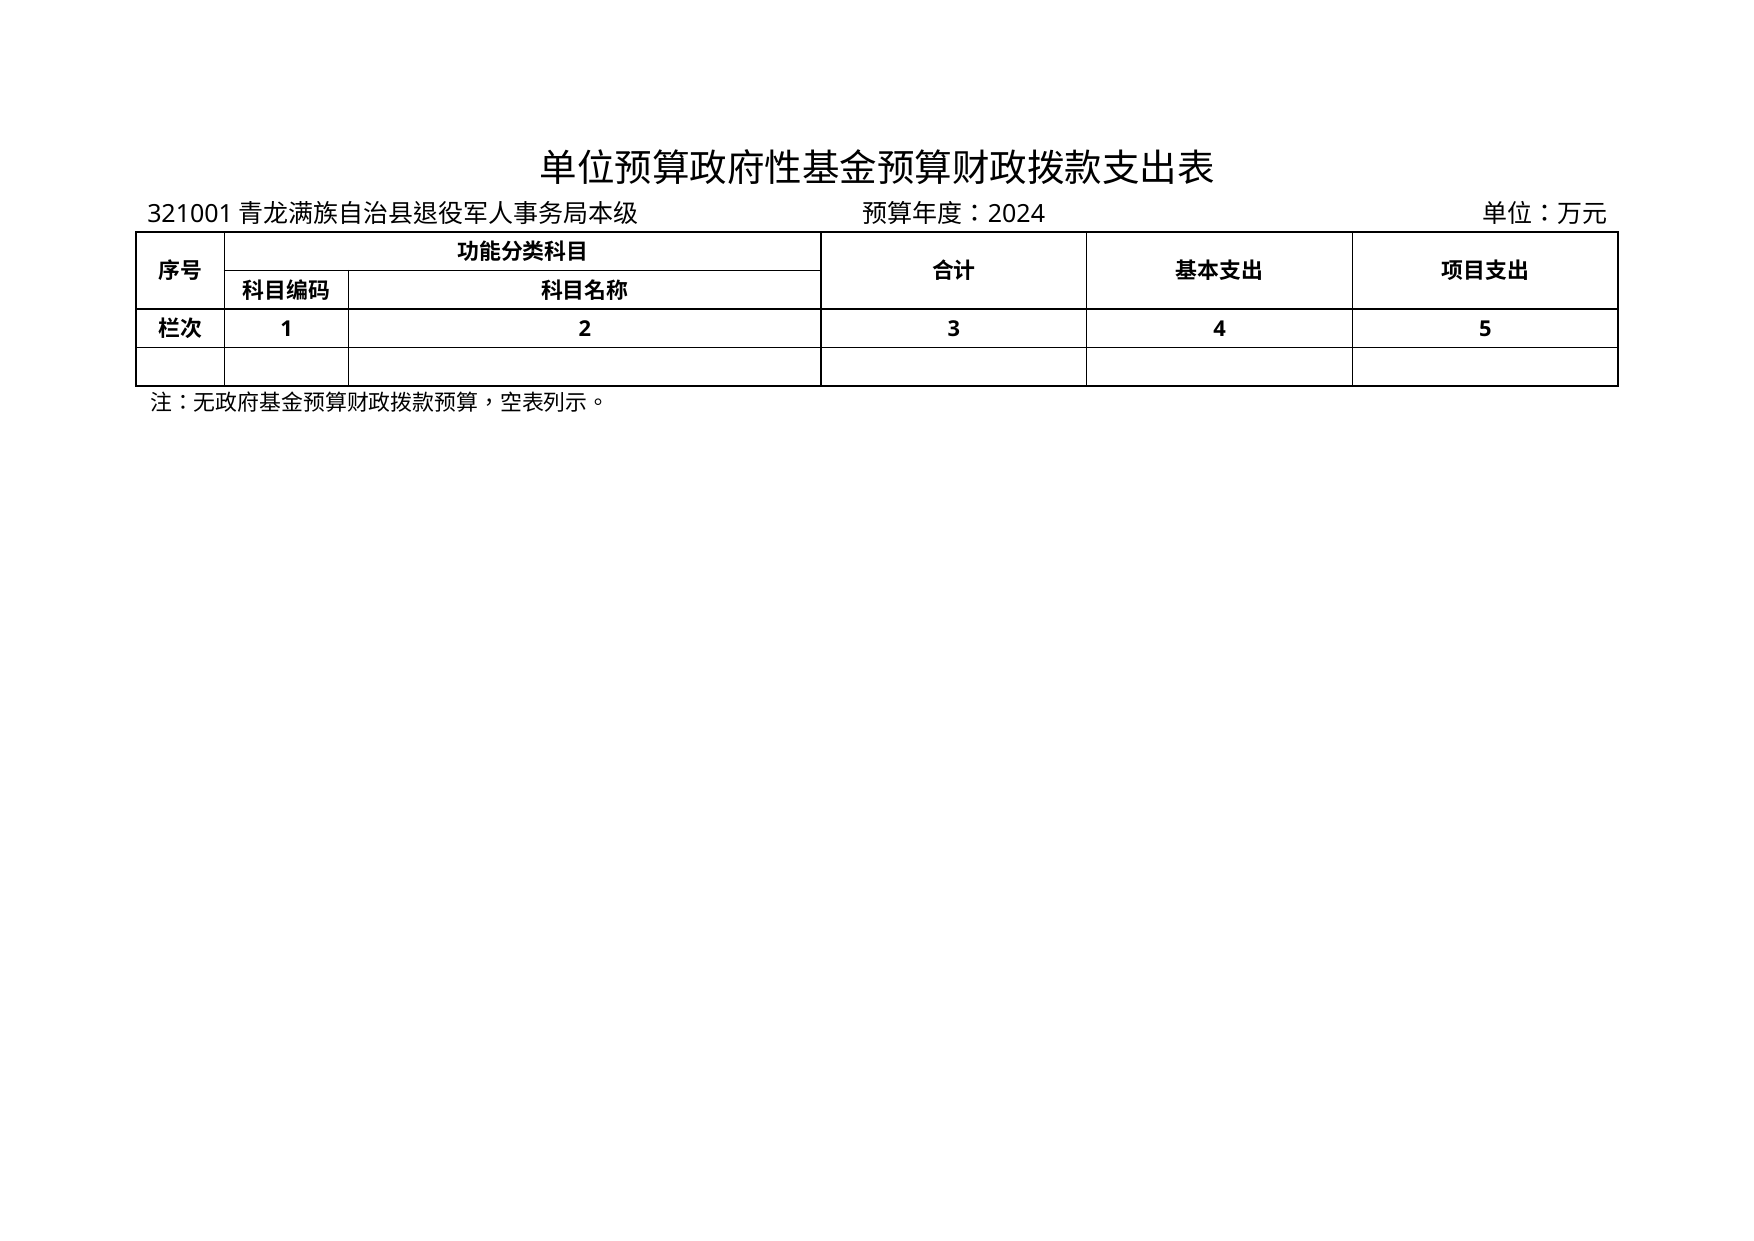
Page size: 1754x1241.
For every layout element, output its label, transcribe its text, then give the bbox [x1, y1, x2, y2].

table_cell 5 [1353, 310, 1617, 347]
table_header 321001青龙满族自治县退役军人事务局本级 [137, 195, 820, 231]
table_cell 合计 [822, 233, 1086, 308]
table_cell 2 [349, 310, 820, 347]
table_cell 科目名称 [349, 271, 820, 308]
table_cell 序号 [137, 233, 224, 308]
table_cell [349, 348, 820, 385]
table_cell [137, 348, 224, 385]
text 单位预算政府性基金预算财政拨款支出表 [106, 142, 1648, 193]
table_cell 功能分类科目 [225, 233, 820, 270]
table_cell [822, 348, 1086, 385]
table_header 预算年度：2024 [822, 195, 1086, 231]
table_cell 4 [1087, 310, 1352, 347]
table_cell 科目编码 [225, 271, 348, 308]
table_cell 基本支出 [1087, 233, 1352, 308]
text 注：无政府基金预算财政拨款预算，空表列示。 [106, 387, 1648, 416]
table_header 单位：万元 [1087, 195, 1617, 231]
table_cell [1353, 348, 1617, 385]
table_cell 3 [822, 310, 1086, 347]
table_cell [225, 348, 348, 385]
table_cell 1 [225, 310, 348, 347]
table_cell [1087, 348, 1352, 385]
table_cell 栏次 [137, 310, 224, 347]
table_cell 项目支出 [1353, 233, 1617, 308]
